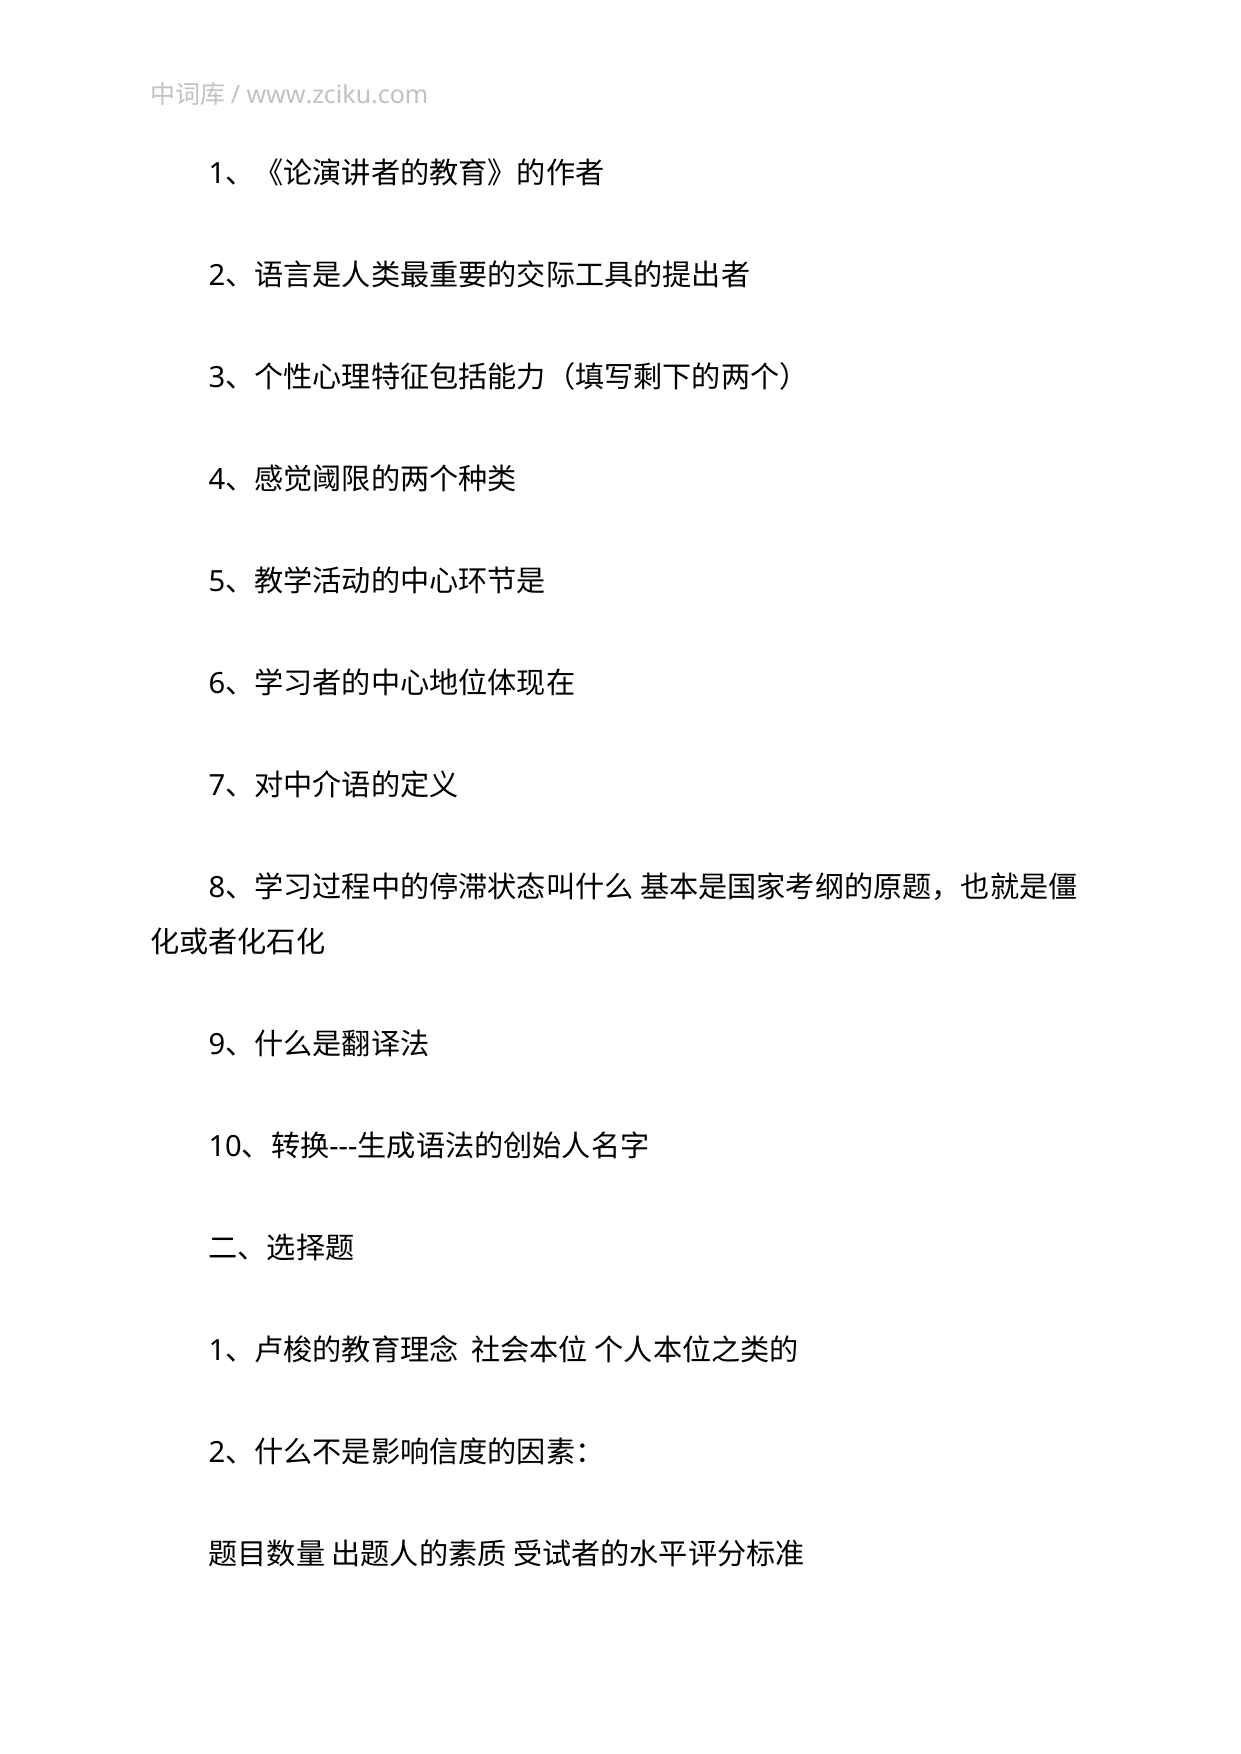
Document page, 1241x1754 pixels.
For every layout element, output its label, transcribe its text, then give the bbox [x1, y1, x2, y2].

text 4、感觉阈限的两个种类 [150, 456, 1090, 498]
text 8、学习过程中的停滞状态叫什么 基本是国家考纲的原题，也就是僵化或者化石化 [150, 864, 1090, 961]
text 1、卢梭的教育理念 社会本位 个人本位之类的 [150, 1326, 1090, 1369]
text 2、语言是人类最重要的交际工具的提出者 [150, 252, 1090, 294]
text 5、教学活动的中心环节是 [150, 558, 1090, 600]
text 9、什么是翻译法 [150, 1021, 1090, 1063]
text 6、学习者的中心地位体现在 [150, 660, 1090, 702]
text 3、个性心理特征包括能力（填写剩下的两个） [150, 354, 1090, 396]
text 二、选择题 [150, 1224, 1090, 1267]
text 10、转换---生成语法的创始人名字 [150, 1123, 1090, 1165]
text 1、《论演讲者的教育》的作者 [150, 150, 1090, 192]
text 2、什么不是影响信度的因素： [150, 1428, 1090, 1471]
text 题目数量 出题人的素质 受试者的水平评分标准 [150, 1530, 1090, 1573]
text 7、对中介语的定义 [150, 762, 1090, 804]
